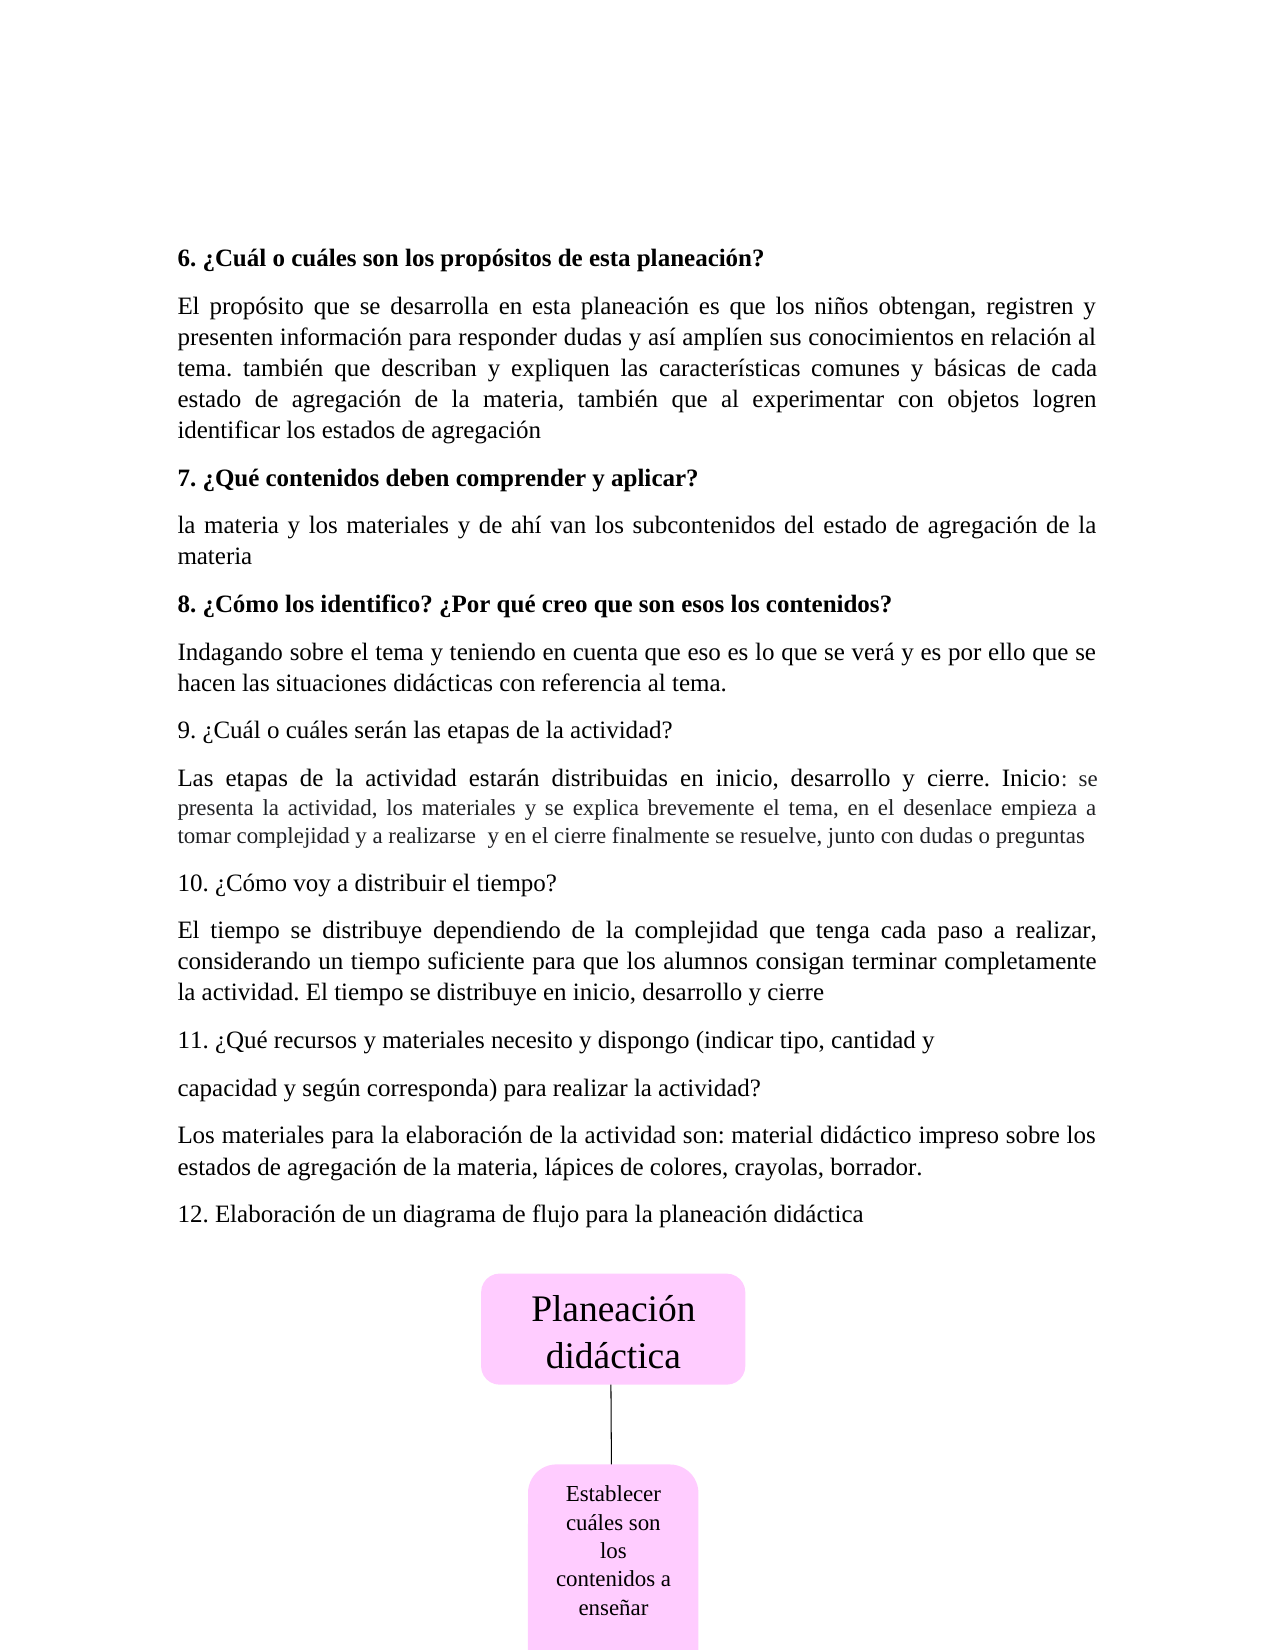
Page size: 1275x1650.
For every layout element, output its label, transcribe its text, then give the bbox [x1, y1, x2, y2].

text 7. ¿Qué contenidos deben comprender y aplicar? [177, 463, 1098, 491]
text El propósito que se desarrolla en esta planeación es que los niños obtengan, registren y presenten información para responder dudas y así amplíen sus conocimientos en relación al tema. también que describan y expliquen las características comunes y básicas de cada estado de agregación de la materia, también que al experimentar con objetos logren identificar los estados de agregación [177, 291, 1098, 444]
text 10. ¿Cómo voy a distribuir el tiempo? [177, 868, 1098, 896]
text Indagando sobre el tema y teniendo en cuenta que eso es lo que se verá y es por ello que se hacen las situaciones didácticas con referencia al tema. [177, 637, 1098, 697]
text la materia y los materiales y de ahí van los subcontenidos del estado de agregación de la materia [177, 510, 1098, 570]
text capacidad y según corresponda) para realizar la actividad? [177, 1073, 1098, 1102]
text 11. ¿Qué recursos y materiales necesito y dispongo (indicar tipo, cantidad y [177, 1025, 1098, 1054]
text 9. ¿Cuál o cuáles serán las etapas de la actividad? [177, 716, 1098, 744]
text Las etapas de la actividad estarán distribuidas en inicio, desarrollo y cierre. Inicio: se presenta la actividad, los materiales y se explica brevemente el tema, en el desenlace empieza a tomar complejidad y a realizarse y en el cierre finalmente se resuelve, junto con dudas o preguntas [177, 763, 1098, 794]
text El tiempo se distribuye dependiendo de la complejidad que tenga cada paso a realizar, considerando un tiempo suficiente para que los alumnos consigan terminar completamente la actividad. El tiempo se distribuye en inicio, desarrollo y cierre [177, 915, 1098, 1006]
text 6. ¿Cuál o cuáles son los propósitos de esta planeación? [177, 243, 1098, 272]
text Los materiales para la elaboración de la actividad son: material didáctico impreso sobre los estados de agregación de la materia, lápices de colores, crayolas, borrador. [177, 1121, 1098, 1180]
text 12. Elaboración de un diagrama de flujo para la planeación didáctica [177, 1199, 1098, 1228]
text 8. ¿Cómo los identifico? ¿Por qué creo que son esos los contenidos? [177, 589, 1098, 618]
text Las etapas de la actividad estarán distribuidas en inicio, desarrollo y cierre. Inicio: se presenta la actividad, los materiales y se explica brevemente el tema, en el desenlace empieza a tomar complejidad y a realizarse y en el cierre finalmente se resuelve, junto con dudas o preguntas [177, 820, 1098, 849]
